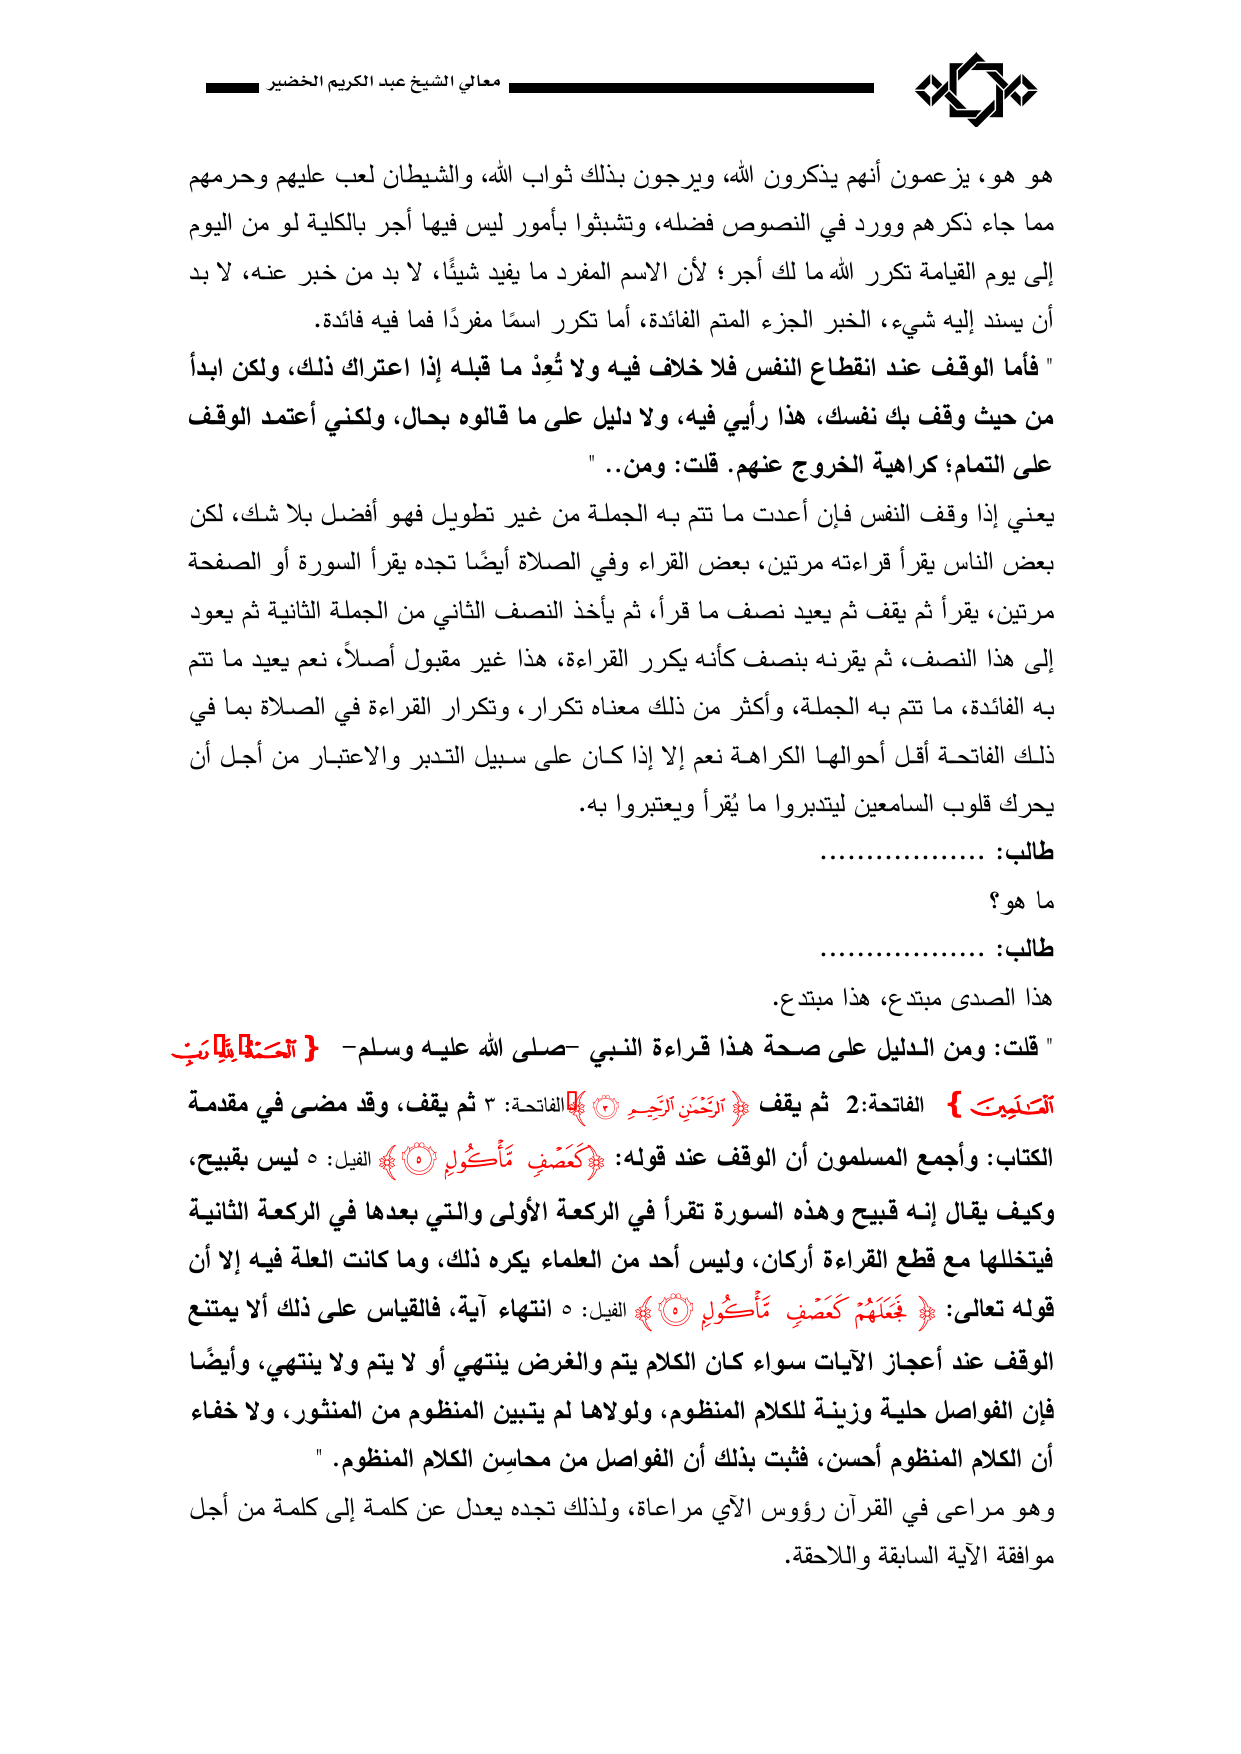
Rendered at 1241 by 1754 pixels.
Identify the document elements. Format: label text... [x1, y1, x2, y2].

text طالب: .................. [187, 827, 1053, 876]
text " قلت: ومن الدليل على صحة هذا قراءة النبي -صلى الله عليه وسلم- {{الحمد لله رب العالمين}} { ﭖ ﭗ ﭘ ﭙ} الفاتحة:2 ثم يقف ﮋ ﭛ ﭜ ﭝ ﮊ الفاتحة: ٣ ثم يقف، وقد مضى في مقدمة الكتاب: وأجمع المسلمون أن الوقف عند قوله: ﮋ ﮦ ﮧ ﮨ ﮊ الفيل: ٥ ليس بقبيح، وكيف يقال إنه قبيح وهذه السورة تقرأ في الركعة الأولى والتي بعدها في الركعة الثانية فيتخللها مع قطع القراءة أركان، وليس أحد من العلماء يكره ذلك، وما كانت العلة فيه إلا أن قوله تعالى: ﮋ ﮥ ﮦ ﮧ ﮨ ﮊ الفيل: ٥ انتهاء آية، فالقياس على ذلك ألا يمتنع الوقف عند أعجاز الآيات سواء كان الكلام يتم والغرض ينتهي أو لا يتم ولا ينتهي، وأيضًا فإن الفواصل حلية وزينة للكلام المنظوم، ولولاها لم يتبين المنظوم من المنثور، ولا خفاء أن الكلام المنظوم أحسن، فثبت بذلك أن الفواصل من محاسِن الكلام المنظوم. " [187, 1021, 1053, 1483]
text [187, 150, 1053, 343]
text " فأما الوقف عند انقطاع النفس فلا خلاف فيه ولا تُعِدْ ما قبله إذا اعتراك ذلك، ولكن ابدأ من حيث وقف بك نفسك، هذا رأيي فيه، ولا دليل على ما قالوه بحال، ولكني أعتمد الوقف على التمام؛ كراهية الخروج عنهم. قلت: ومن.. " [187, 343, 1053, 489]
text طالب: .................. [187, 924, 1053, 973]
text وهو مراعى في القرآن رؤوس الآي مراعاة، ولذلك تجده يعدل عن كلمة إلى كلمة من أجل موافقة الآية السابقة واللاحقة. [187, 1483, 1053, 1580]
text هذا الصدى مبتدع، هذا مبتدع. [187, 973, 1053, 1021]
text يعني إذا وقف النفس فإن أعدت ما تتم به الجملة من غير تطويل فهو أفضل بلا شك، لكن بعض الناس يقرأ قراءته مرتين، بعض القراء وفي الصلاة أيضًا تجده يقرأ السورة أو الصفحة مرتين، يقرأ ثم يقف ثم يعيد نصف ما قرأ، ثم يأخذ النصف الثاني من الجملة الثانية ثم يعود إلى هذا النصف، ثم يقرنه بنصف كأنه يكرر القراءة، هذا غير مقبول أصلاً، نعم يعيد ما تتم به الفائدة، ما تتم به الجملة، وأكثر من ذلك معناه تكرار، وتكرار القراءة في الصلاة بما في ذلك الفاتحة أقل أحوالها الكراهة نعم إلا إذا كان على سبيل التدبر والاعتبار من أجل أن يحرك قلوب السامعين ليتدبروا ما يُقرأ ويعتبروا به. [187, 489, 1053, 827]
text ما هو؟ [187, 876, 1053, 924]
